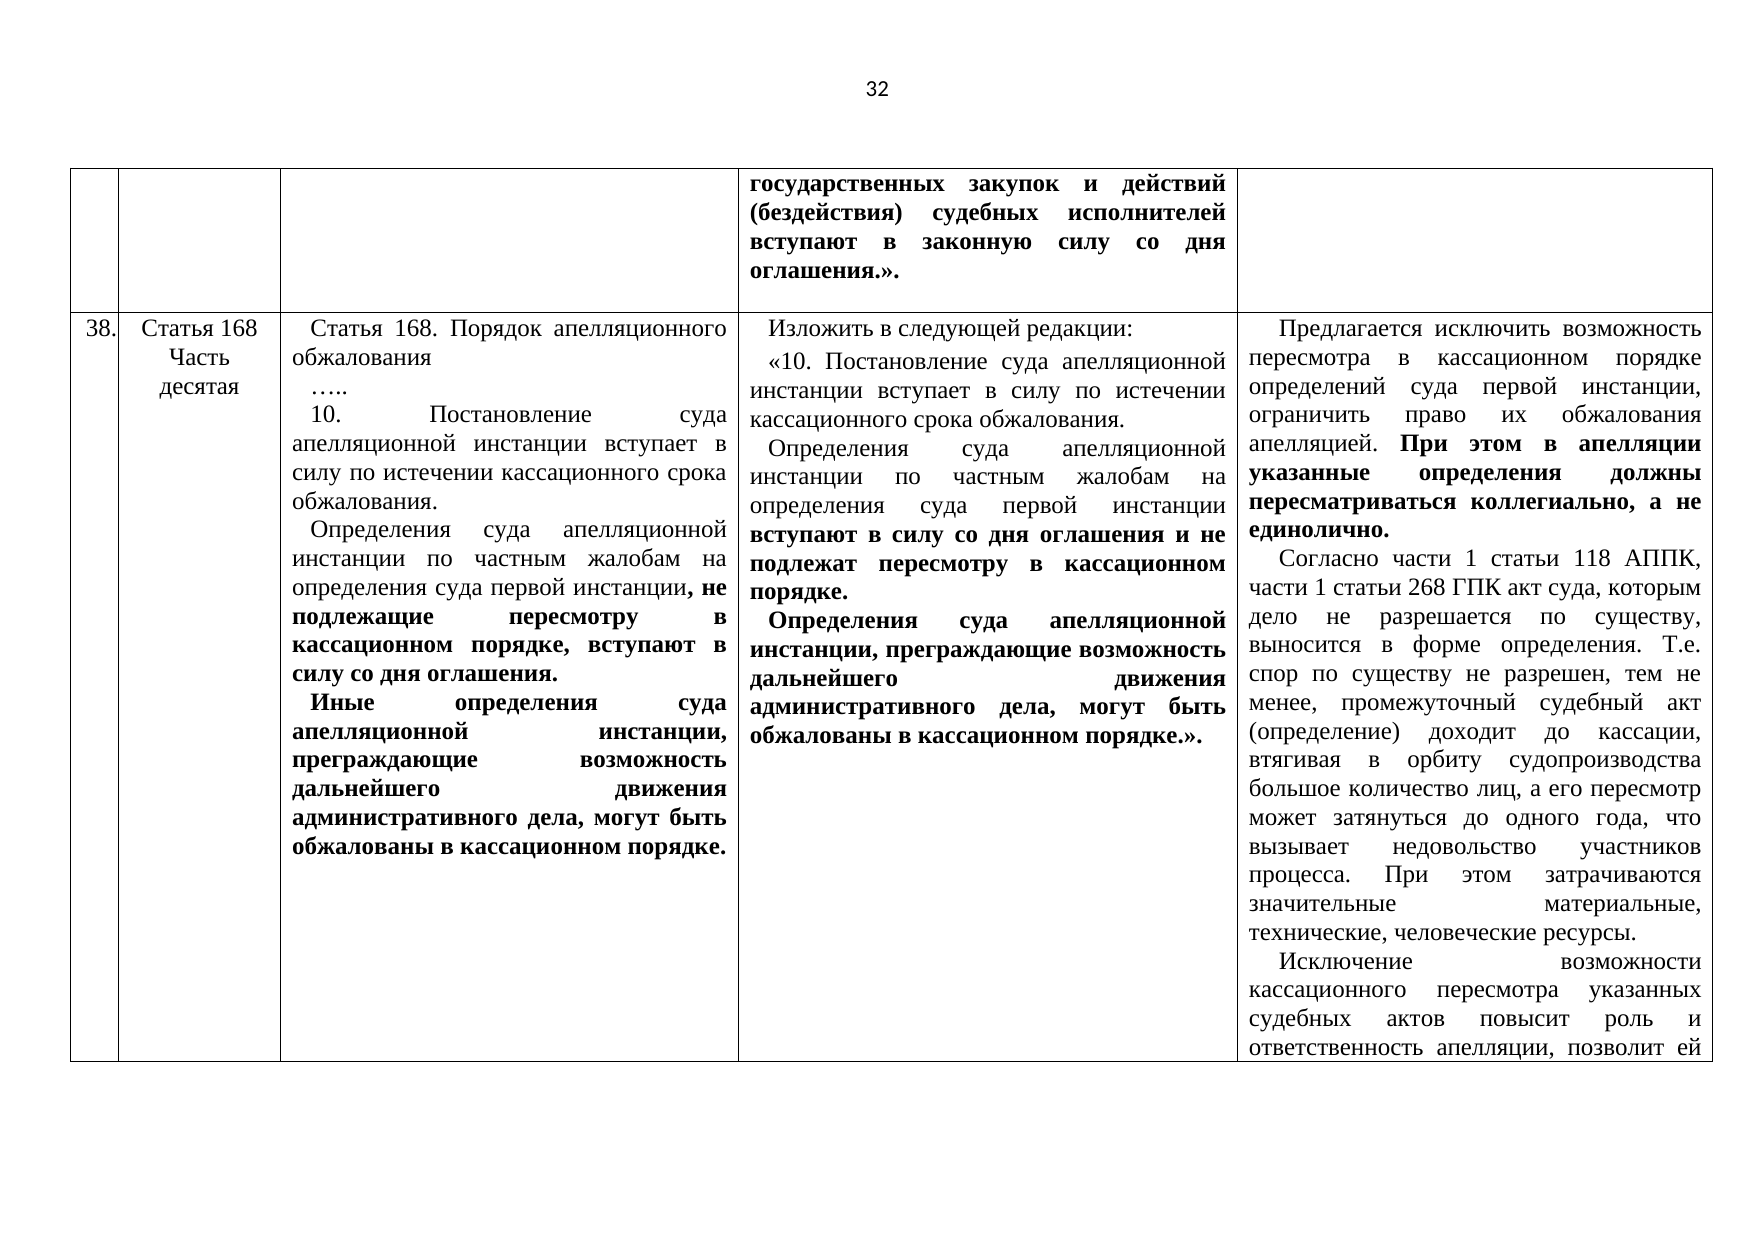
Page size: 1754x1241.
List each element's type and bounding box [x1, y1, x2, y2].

table_cell [1238, 313, 1712, 1061]
table_cell [281, 169, 738, 312]
table_cell [1238, 169, 1712, 312]
table_cell [739, 169, 1237, 312]
table_cell [71, 169, 118, 312]
table_cell [119, 313, 280, 1061]
table_cell [119, 169, 280, 312]
table_cell [739, 313, 1237, 1061]
table_cell [71, 313, 118, 1061]
table_cell [281, 313, 738, 1061]
